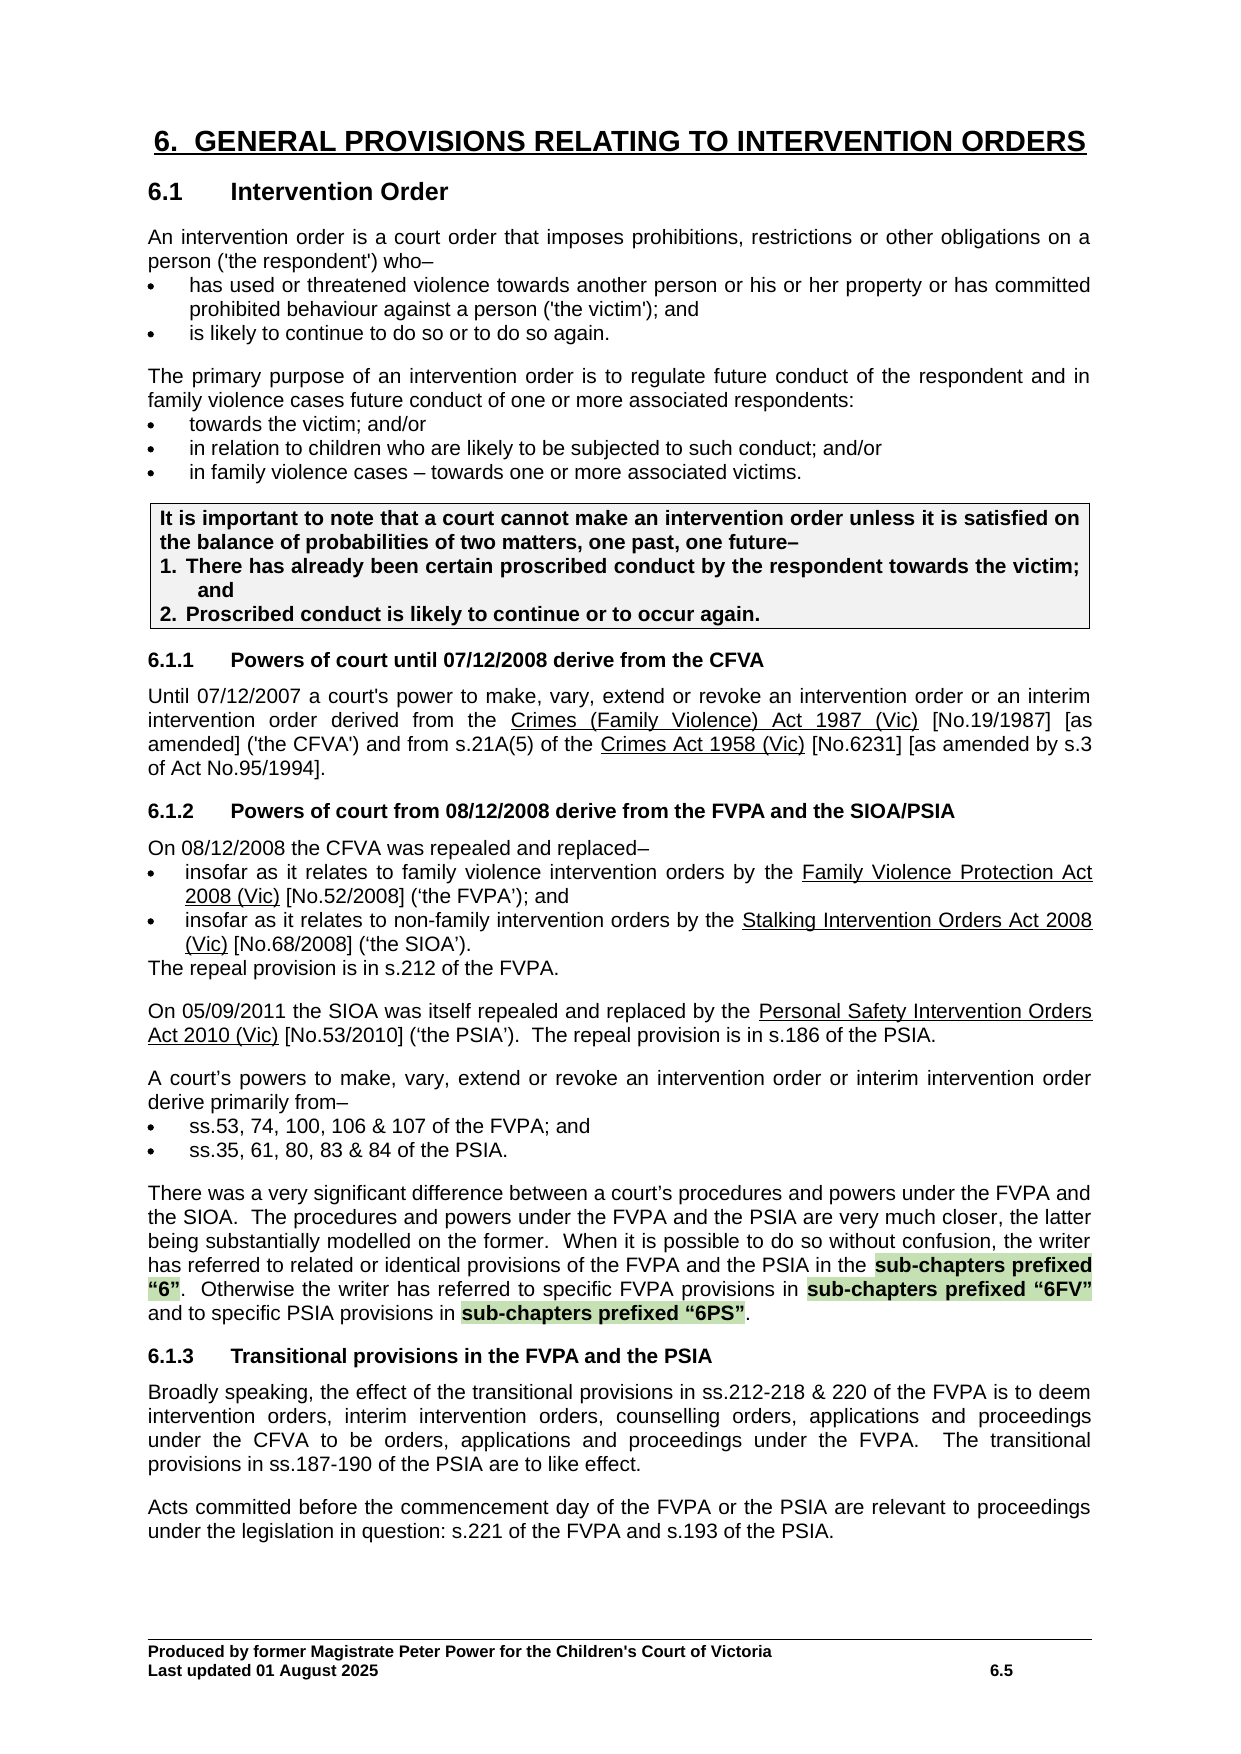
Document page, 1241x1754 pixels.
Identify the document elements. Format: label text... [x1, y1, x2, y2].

list Proscribed conduct is likely to continue or to occur again. [151, 598, 1089, 628]
text Acts committed before the commencement day of the FVPA or the PSIA are relevant to proceedings under the legislation in question: s.221 of the FVPA and s.193 of the PSIA. [148, 1495, 1092, 1543]
text Broadly speaking, the effect of the transitional provisions in ss.212-218 & 220 of the FVPA is to deem intervention orders, interim intervention orders, counselling orders, applications and proceedings under the CFVA to be orders, applications and proceedings under the FVPA. The transitional provisions in ss.187-190 of the PSIA are to like effect. [148, 1380, 1092, 1476]
text An intervention order is a court order that imposes prohibitions, restrictions or other obligations on a person ('the respondent') who– [148, 225, 1092, 273]
list in family violence cases – towards one or more associated victims. [148, 459, 1092, 483]
subtitle 6.1.3 Transitional provisions in the FVPA and the PSIA [148, 1344, 1092, 1368]
text A court’s powers to make, vary, extend or revoke an intervention order or interim intervention order derive primarily from– [148, 1066, 1092, 1114]
list in relation to children who are likely to be subjected to such conduct; and/or [148, 436, 1092, 459]
text On 05/09/2011 the SIOA was itself repealed and replaced by the Personal Safety Intervention Orders Act 2010 (Vic) [No.53/2010] (‘the PSIA’). The repeal provision is in s.186 of the PSIA. [148, 999, 1092, 1047]
list ss.35, 61, 80, 83 & 84 of the PSIA. [148, 1138, 1092, 1162]
text It is important to note that a court cannot make an intervention order unless it is satisfied on the balance of probabilities of two matters, one past, one future– [151, 504, 1089, 551]
list is likely to continue to do so or to do so again. [148, 321, 1092, 344]
subtitle 6.1.1 Powers of court until 07/12/2008 derive from the CFVA [148, 648, 1092, 672]
list insofar as it relates to family violence intervention orders by the Family Violence Protection Act 2008 (Vic) [No.52/2008] (‘the FVPA’); and [148, 860, 1092, 908]
list towards the victim; and/or [148, 412, 1092, 436]
list insofar as it relates to non-family intervention orders by the Stalking Intervention Orders Act 2008 (Vic) [No.68/2008] (‘the SIOA’). [148, 908, 1092, 956]
text There was a very significant difference between a court’s procedures and powers under the FVPA and the SIOA. The procedures and powers under the FVPA and the PSIA are very much closer, the latter being substantially modelled on the former. When it is possible to do so without confusion, the writer has referred to related or identical provisions of the FVPA and the PSIA in the sub-chapters prefixed “6”. Otherwise the writer has referred to specific FVPA provisions in sub-chapters prefixed “6FV” and to specific PSIA provisions in sub-chapters prefixed “6PS”. [148, 1181, 1092, 1324]
text The repeal provision is in s.212 of the FVPA. [148, 956, 1092, 979]
subtitle 6.1 Intervention Order [148, 177, 1092, 206]
subtitle 6. GENERAL PROVISIONS RELATING TO INTERVENTION ORDERS [148, 124, 1092, 158]
text On 08/12/2008 the CFVA was repealed and replaced– [148, 836, 1092, 860]
text The primary purpose of an intervention order is to regulate future conduct of the respondent and in family violence cases future conduct of one or more associated respondents: [148, 364, 1092, 412]
list ss.53, 74, 100, 106 & 107 of the FVPA; and [148, 1114, 1092, 1138]
text Until 07/12/2007 a court's power to make, vary, extend or revoke an intervention order or an interim intervention order derived from the Crimes (Family Violence) Act 1987 (Vic) [No.19/1987] [as amended] ('the CFVA') and from s.21A(5) of the Crimes Act 1958 (Vic) [No.6231] [as amended by s.3 of Act No.95/1994]. [148, 684, 1092, 780]
subtitle 6.1.2 Powers of court from 08/12/2008 derive from the FVPA and the SIOA/PSIA [148, 799, 1092, 823]
list has used or threatened violence towards another person or his or her property or has committed prohibited behaviour against a person ('the victim'); and [148, 273, 1092, 321]
list There has already been certain proscribed conduct by the respondent towards the victim; and [151, 551, 1089, 598]
